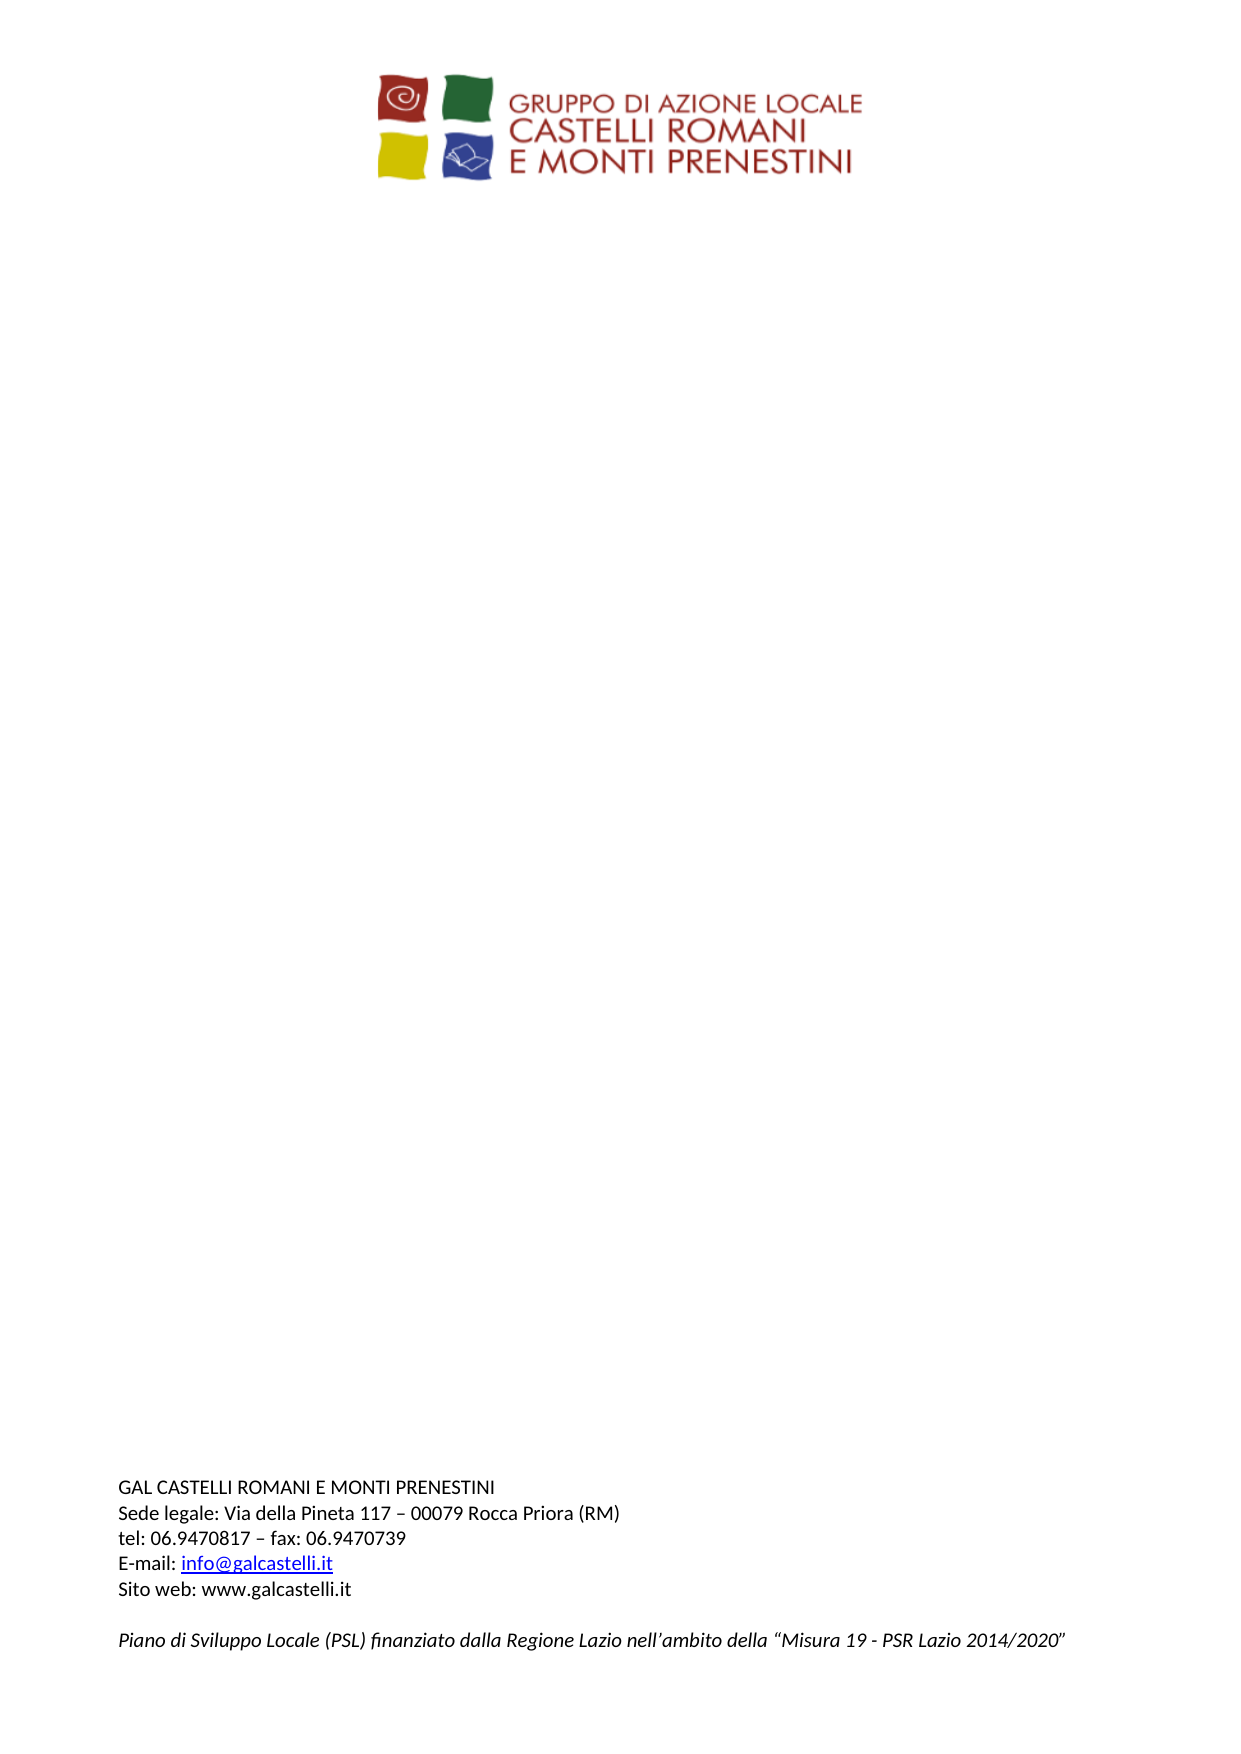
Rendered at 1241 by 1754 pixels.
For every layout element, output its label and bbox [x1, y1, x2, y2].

picture [377, 73, 863, 182]
